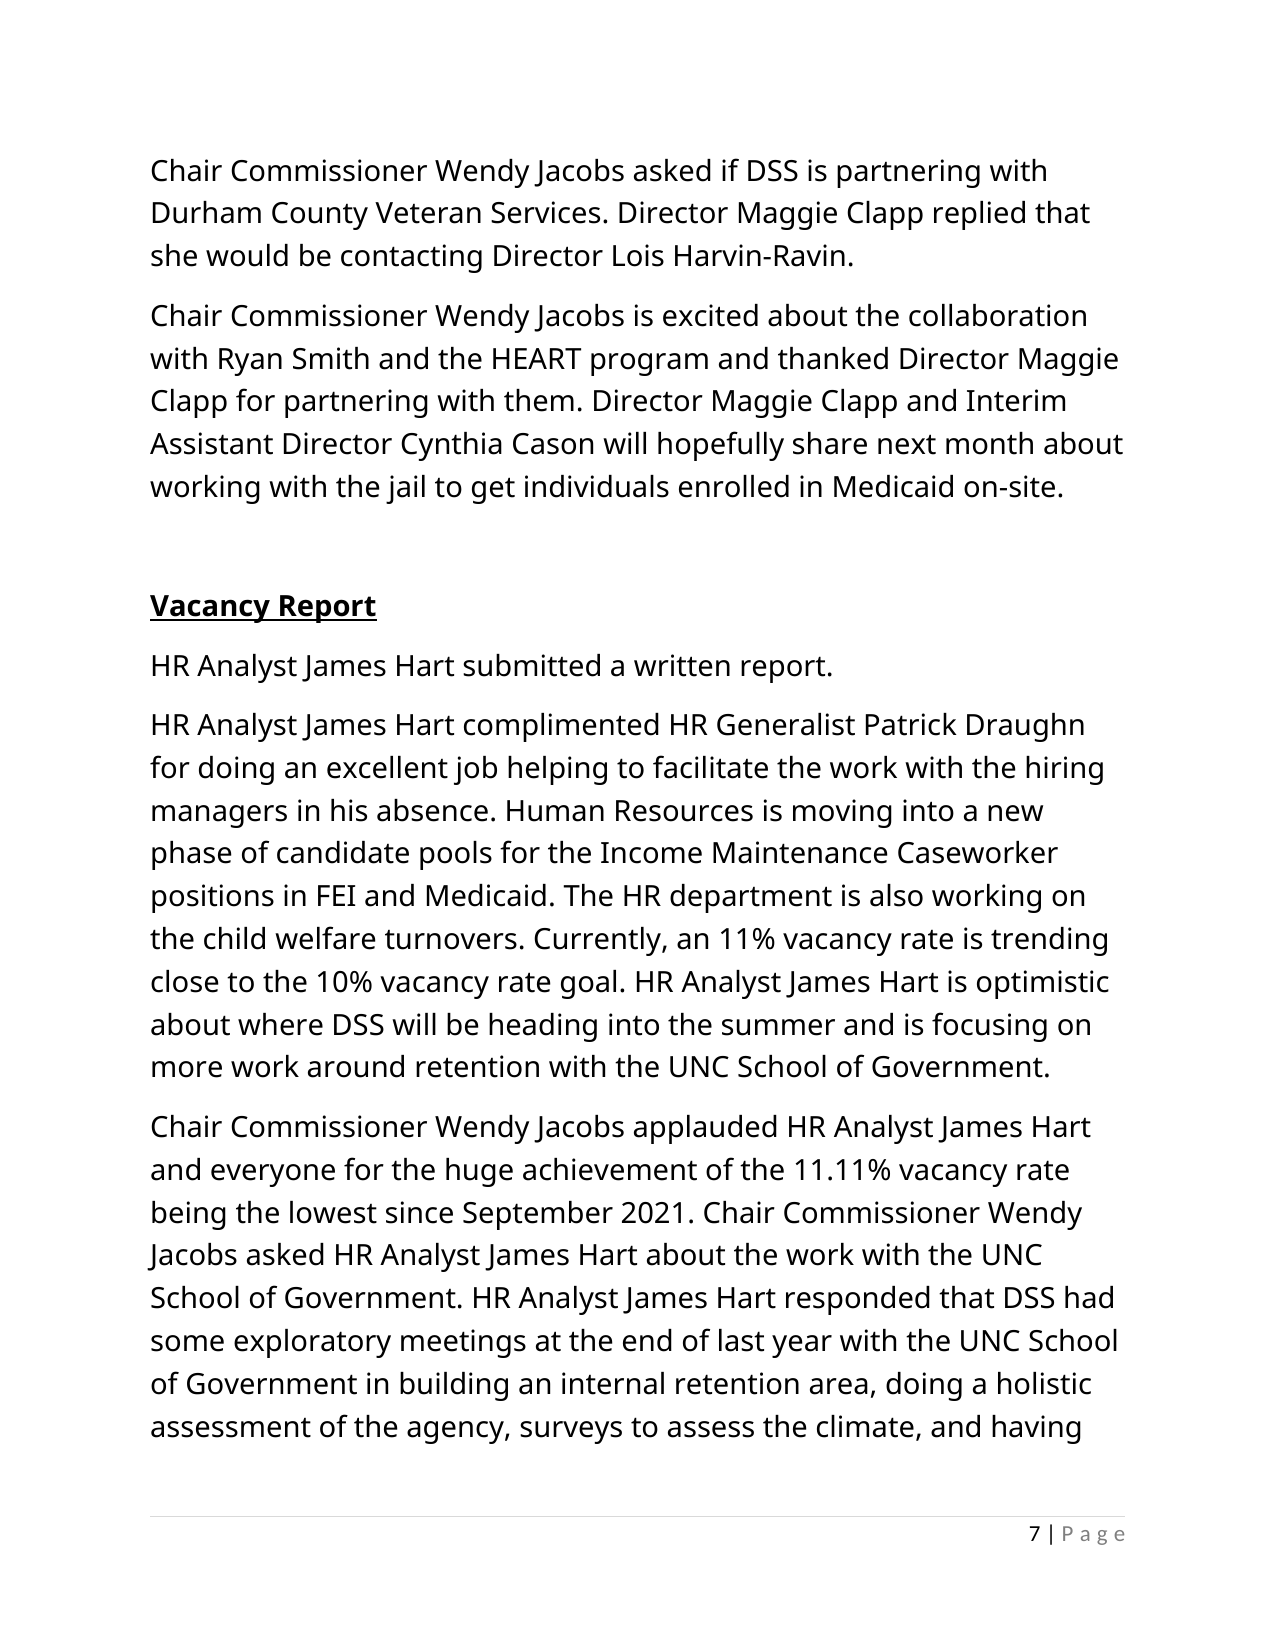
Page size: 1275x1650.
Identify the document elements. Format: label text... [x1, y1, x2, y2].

text Vacancy Report [150, 585, 1125, 625]
text HR Analyst James Hart submitted a written report. [150, 645, 1125, 684]
text Chair Commissioner Wendy Jacobs is excited about the collaboration with Ryan Smith and the HEART program and thanked Director Maggie Clapp for partnering with them. Director Maggie Clapp and Interim Assistant Director Cynthia Cason will hopefully share next month about working with the jail to get individuals enrolled in Medicaid on-site. [150, 295, 1125, 506]
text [150, 1106, 1125, 1446]
text Chair Commissioner Wendy Jacobs asked if DSS is partnering with Durham County Veteran Services. Director Maggie Clapp replied that she would be contacting Director Lois Harvin-Ravin. [150, 150, 1125, 275]
text HR Analyst James Hart complimented HR Generalist Patrick Draughn for doing an excellent job helping to facilitate the work with the hiring managers in his absence. Human Resources is moving into a new phase of candidate pools for the Income Maintenance Caseworker positions in FEI and Medicaid. The HR department is also working on the child welfare turnovers. Currently, an 11% vacancy rate is trending close to the 10% vacancy rate goal. HR Analyst James Hart is optimistic about where DSS will be heading into the summer and is focusing on more work around retention with the UNC School of Government. [150, 704, 1125, 1086]
